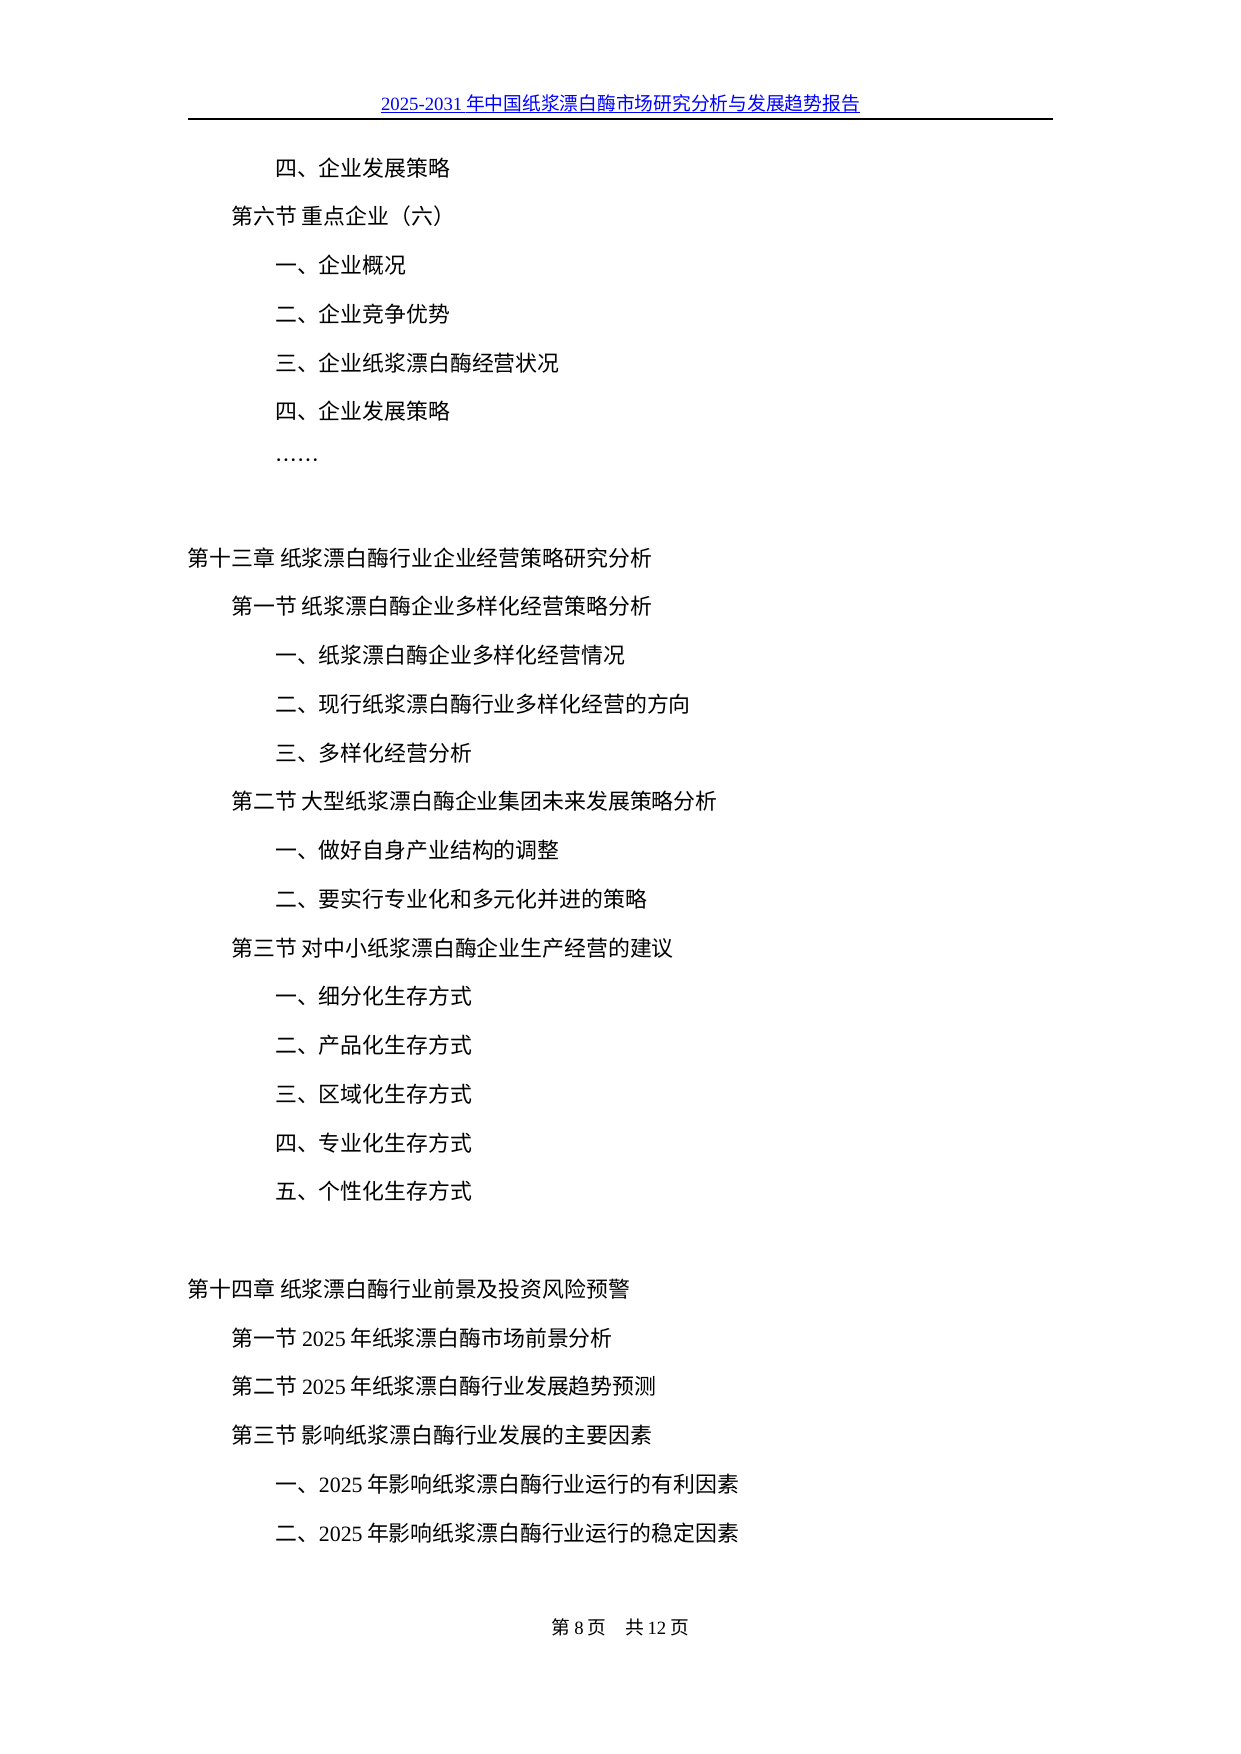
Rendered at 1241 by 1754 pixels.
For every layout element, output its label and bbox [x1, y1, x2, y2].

text [187, 150, 1053, 1548]
